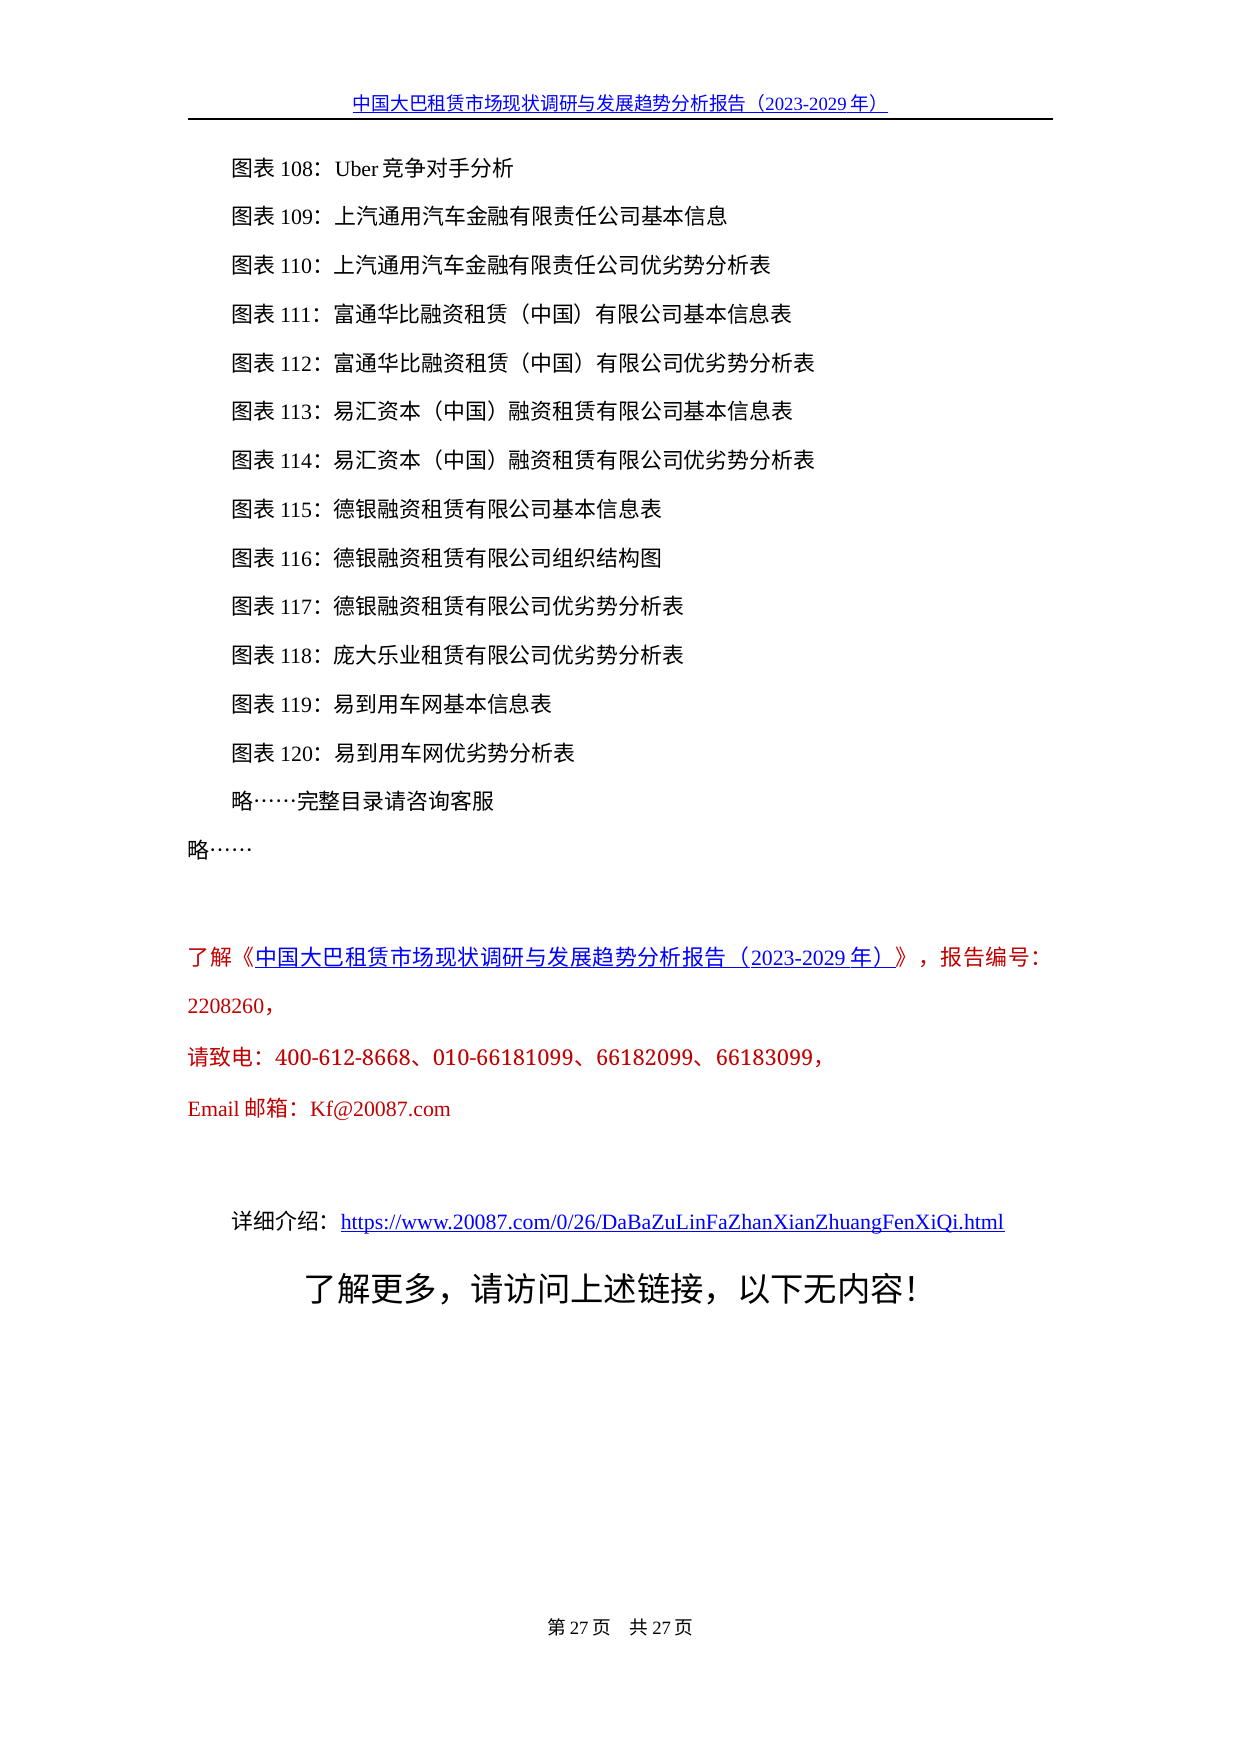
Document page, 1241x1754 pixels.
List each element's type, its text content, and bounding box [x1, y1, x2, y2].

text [187, 150, 1053, 865]
text Email邮箱：Kf@20087.com [187, 1091, 1053, 1123]
text 请致电：400-612-8668、010-66181099、66182099、66183099， [187, 1039, 1053, 1072]
text 了解《中国大巴租赁市场现状调研与发展趋势分析报告（2023-2029年）》，报告编号：2208260， [187, 939, 1053, 1020]
text 详细介绍：https://www.20087.com/0/26/DaBaZuLinFaZhanXianZhuangFenXiQi.html [187, 1204, 1053, 1236]
title 了解更多，请访问上述链接，以下无内容！ [187, 1254, 1053, 1319]
